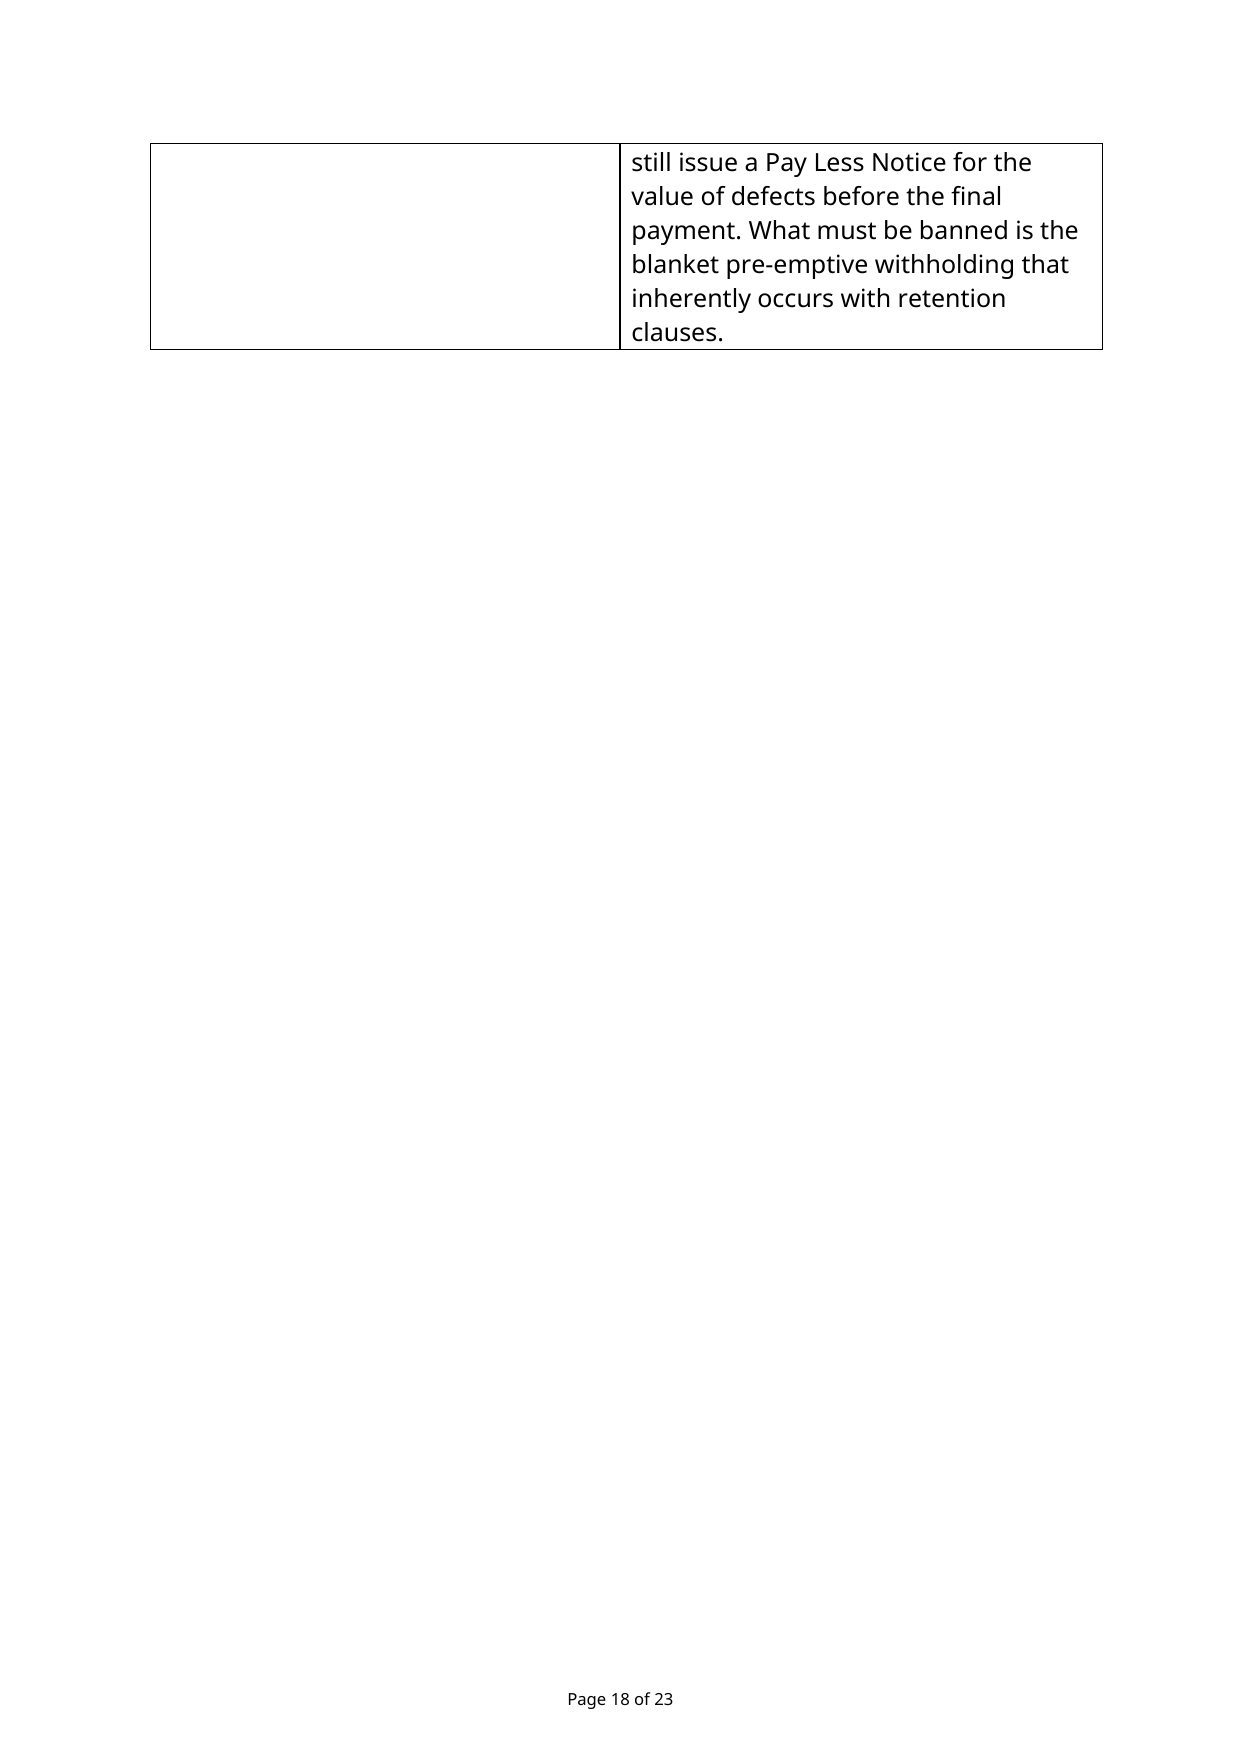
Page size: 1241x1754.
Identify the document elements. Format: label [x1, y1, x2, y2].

table_cell [151, 144, 619, 348]
table_cell [621, 144, 1102, 348]
